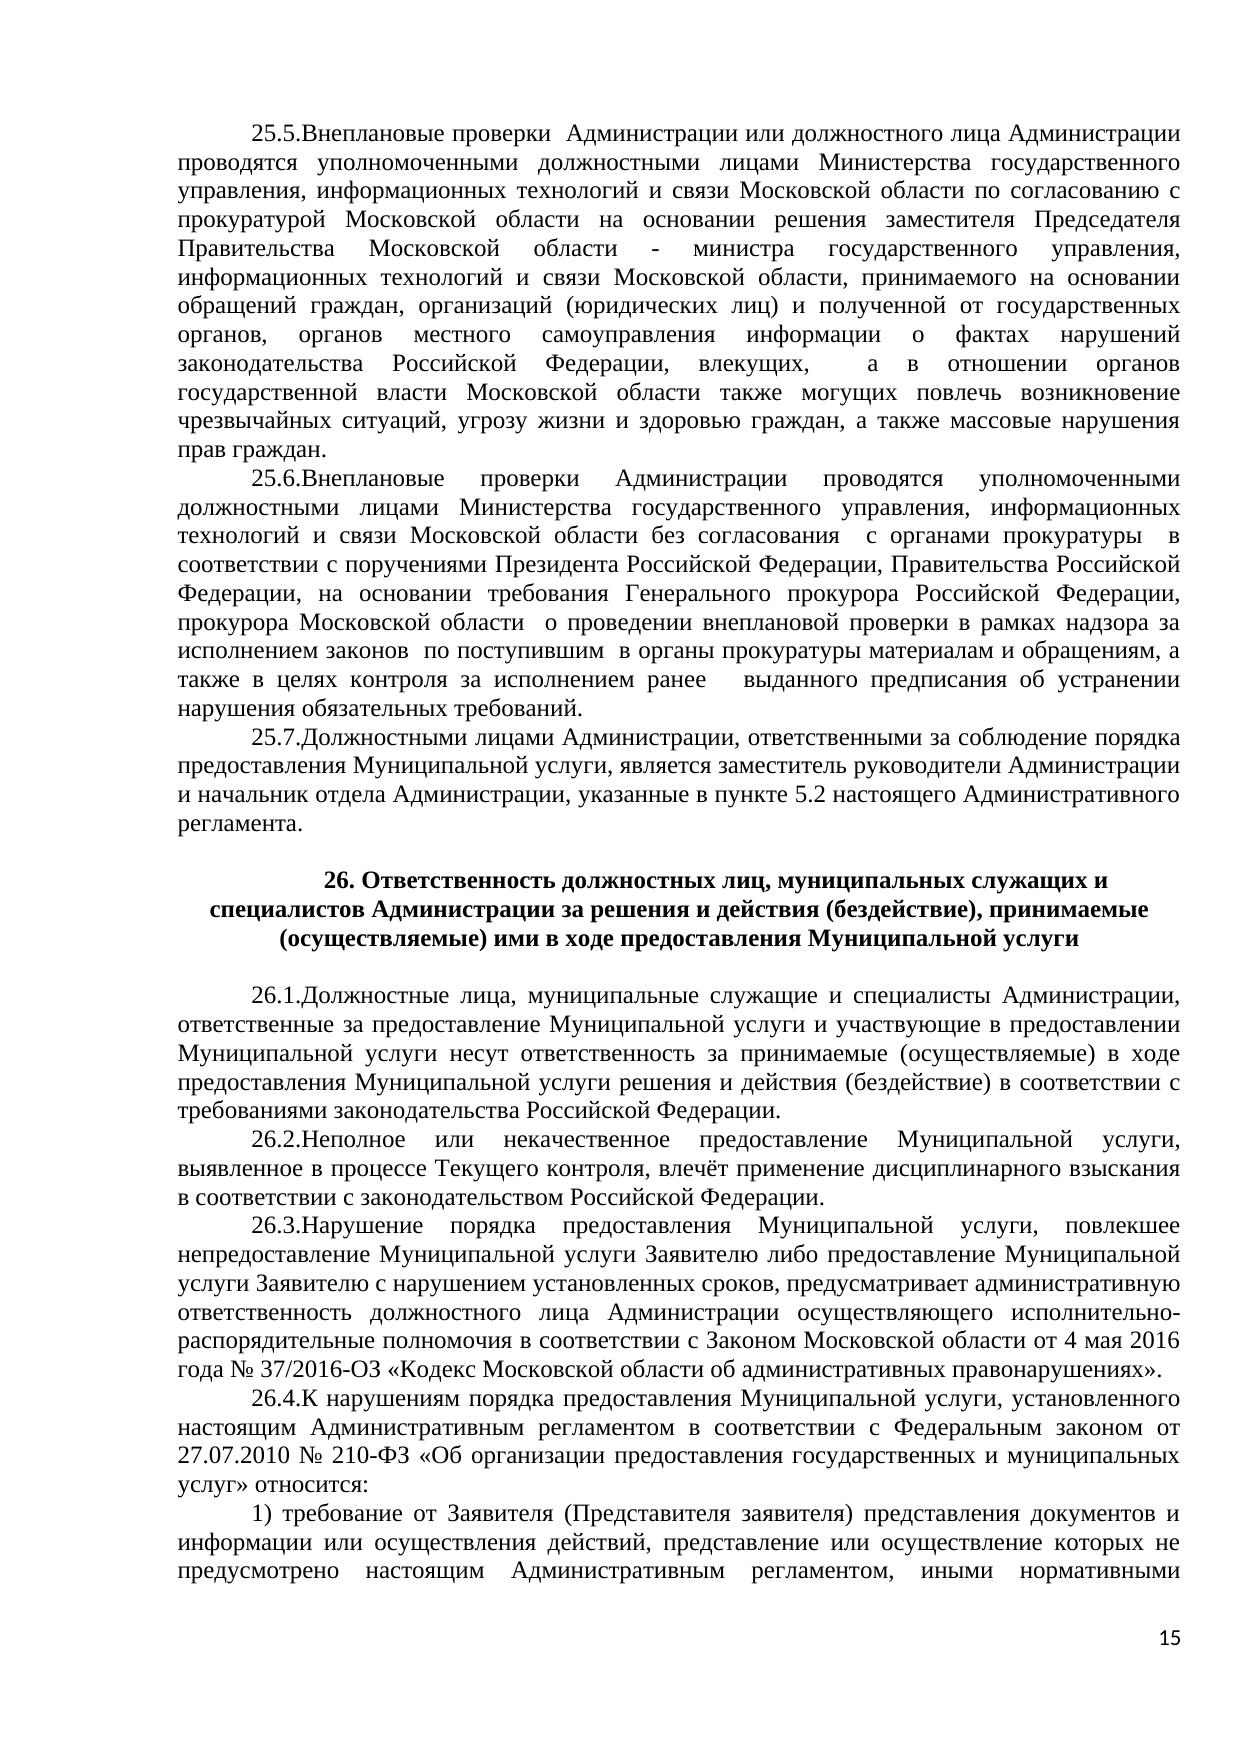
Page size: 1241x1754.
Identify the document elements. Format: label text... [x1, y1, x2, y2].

list 25.5.Внеплановые проверки Администрации или должностного лица Администрации проводятся уполномоченными должностными лицами Министерства государственного управления, информационных технологий и связи Московской области по согласованию с прокуратурой Московской области на основании решения заместителя Председателя Правительства Московской области - министра государственного управления, информационных технологий и связи Московской области, принимаемого на основании обращений граждан, организаций (юридических лиц) и полученной от государственных органов, органов местного самоуправления информации о фактах нарушений законодательства Российской Федерации, влекущих, а в отношении органов государственной власти Московской области также могущих повлечь возникновение чрезвычайных ситуаций, угрозу жизни и здоровью граждан, а также массовые нарушения прав граждан. [177, 118, 1181, 463]
list 25.7.Должностными лицами Администрации, ответственными за соблюдение порядка предоставления Муниципальной услуги, является заместитель руководители Администрации и начальник отдела Администрации, указанные в пункте 5.2 настоящего Административного регламента. [177, 722, 1181, 837]
list 26.3.Нарушение порядка предоставления Муниципальной услуги, повлекшее непредоставление Муниципальной услуги Заявителю либо предоставление Муниципальной услуги Заявителю с нарушением установленных сроков, предусматривает административную ответственность должностного лица Администрации осуществляющего исполнительно-распорядительные полномочия в соответствии с Законом Московской области от 4 мая 2016 года № 37/2016-ОЗ «Кодекс Московской области об административных правонарушениях». [177, 1211, 1181, 1383]
list 26.4.К нарушениям порядка предоставления Муниципальной услуги, установленного настоящим Административным регламентом в соответствии с Федеральным законом от 27.07.2010 № 210-ФЗ «Об организации предоставления государственных и муниципальных услуг» относится: [177, 1383, 1181, 1498]
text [177, 1498, 1181, 1584]
list 25.6.Внеплановые проверки Администрации проводятся уполномоченными должностными лицами Министерства государственного управления, информационных технологий и связи Московской области без согласования с органами прокуратуры в соответствии с поручениями Президента Российской Федерации, Правительства Российской Федерации, на основании требования Генерального прокурора Российской Федерации, прокурора Московской области о проведении внеплановой проверки в рамках надзора за исполнением законов по поступившим в органы прокуратуры материалам и обращениям, а также в целях контроля за исполнением ранее выданного предписания об устранении нарушения обязательных требований. [177, 463, 1181, 722]
list 26.1.Должностные лица, муниципальные служащие и специалисты Администрации, ответственные за предоставление Муниципальной услуги и участвующие в предоставлении Муниципальной услуги несут ответственность за принимаемые (осуществляемые) в ходе предоставления Муниципальной услуги решения и действия (бездействие) в соответствии с требованиями законодательства Российской Федерации. [177, 981, 1181, 1124]
list 26.2.Неполное или некачественное предоставление Муниципальной услуги, выявленное в процессе Текущего контроля, влечёт применение дисциплинарного взыскания в соответствии с законодательством Российской Федерации. [177, 1124, 1181, 1211]
text 26. Ответственность должностных лиц, муниципальных служащих и специалистов Администрации за решения и действия (бездействие), принимаемые (осуществляемые) ими в ходе предоставления Муниципальной услуги [177, 866, 1181, 952]
